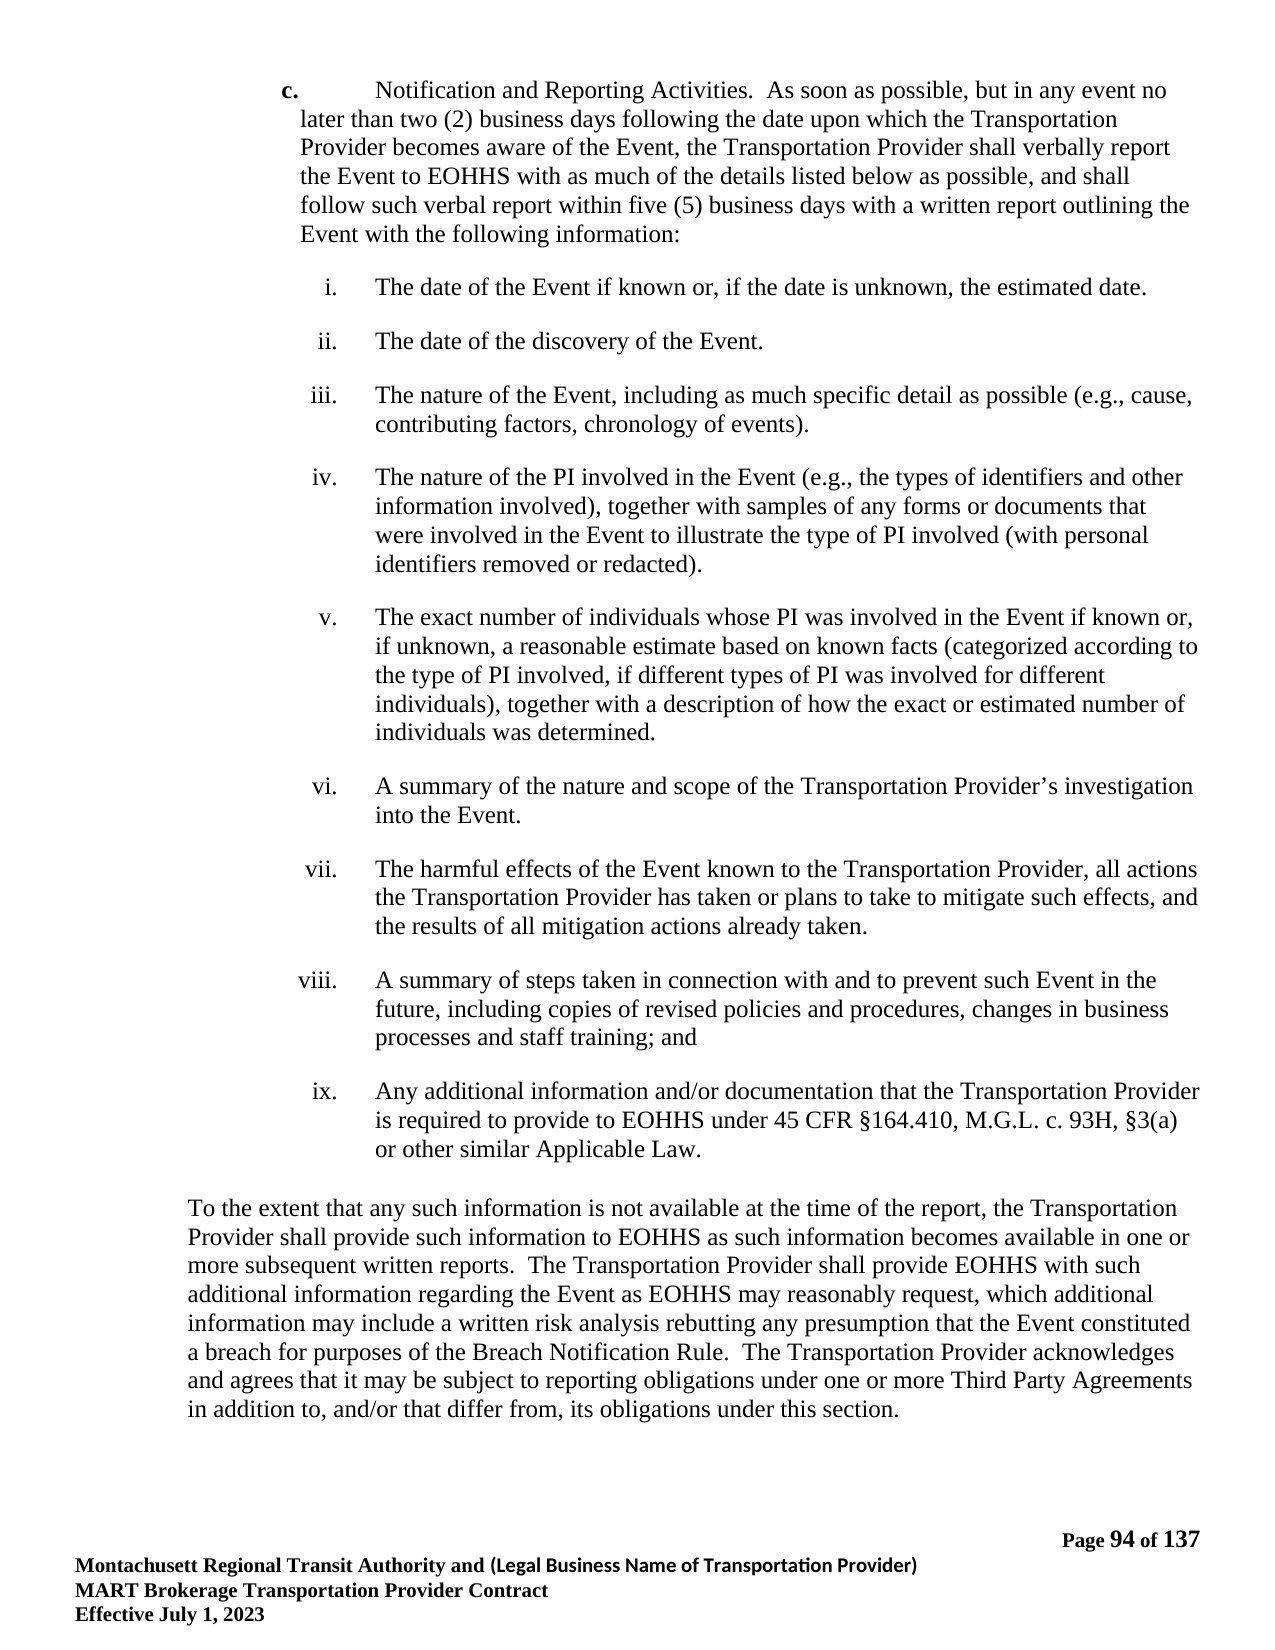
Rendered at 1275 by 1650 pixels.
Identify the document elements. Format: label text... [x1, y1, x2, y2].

subtitle The exact number of individuals whose PI was involved in the Event if known or, if unknown, a reasonable estimate based on known facts (categorized according to the type of PI involved, if different types of PI was involved for different individuals), together with a description of how the exact or estimated number of individuals was determined. [337, 602, 1200, 746]
subtitle A summary of the nature and scope of the Transportation Provider’s investigation into the Event. [337, 771, 1200, 829]
subtitle Any additional information and/or documentation that the Transportation Provider is required to provide to EOHHS under 45 CFR §164.410, M.G.L. c. 93H, §3(a) or other similar Applicable Law. [337, 1076, 1200, 1162]
text To the extent that any such information is not available at the time of the report, the Transportation Provider shall provide such information to EOHHS as such information becomes available in one or more subsequent written reports. The Transportation Provider shall provide EOHHS with such additional information regarding the Event as EOHHS may reasonably request, which additional information may include a written risk analysis rebutting any presumption that the Event constituted a breach for purposes of the Breach Notification Rule. The Transportation Provider acknowledges and agrees that it may be subject to reporting obligations under one or more Third Party Agreements in addition to, and/or that differ from, its obligations under this section. [187, 1193, 1200, 1423]
subtitle The date of the discovery of the Event. [337, 326, 1200, 355]
subtitle The nature of the PI involved in the Event (e.g., the types of identifiers and other information involved), together with samples of any forms or documents that were involved in the Event to illustrate the type of PI involved (with personal identifiers removed or redacted). [337, 462, 1200, 577]
subtitle The nature of the Event, including as much specific detail as possible (e.g., cause, contributing factors, chronology of events). [337, 380, 1200, 437]
subtitle The date of the Event if known or, if the date is unknown, the estimated date. [337, 272, 1200, 301]
subtitle A summary of steps taken in connection with and to prevent such Event in the future, including copies of revised policies and procedures, changes in business processes and staff training; and [337, 965, 1200, 1051]
subtitle The harmful effects of the Event known to the Transportation Provider, all actions the Transportation Provider has taken or plans to take to mitigate such effects, and the results of all mitigation actions already taken. [337, 854, 1200, 940]
subtitle Notification and Reporting Activities. As soon as possible, but in any event no later than two (2) business days following the date upon which the Transportation Provider becomes aware of the Event, the Transportation Provider shall verbally report the Event to EOHHS with as much of the details listed below as possible, and shall follow such verbal report within five (5) business days with a written report outlining the Event with the following information: [281, 75, 1200, 247]
